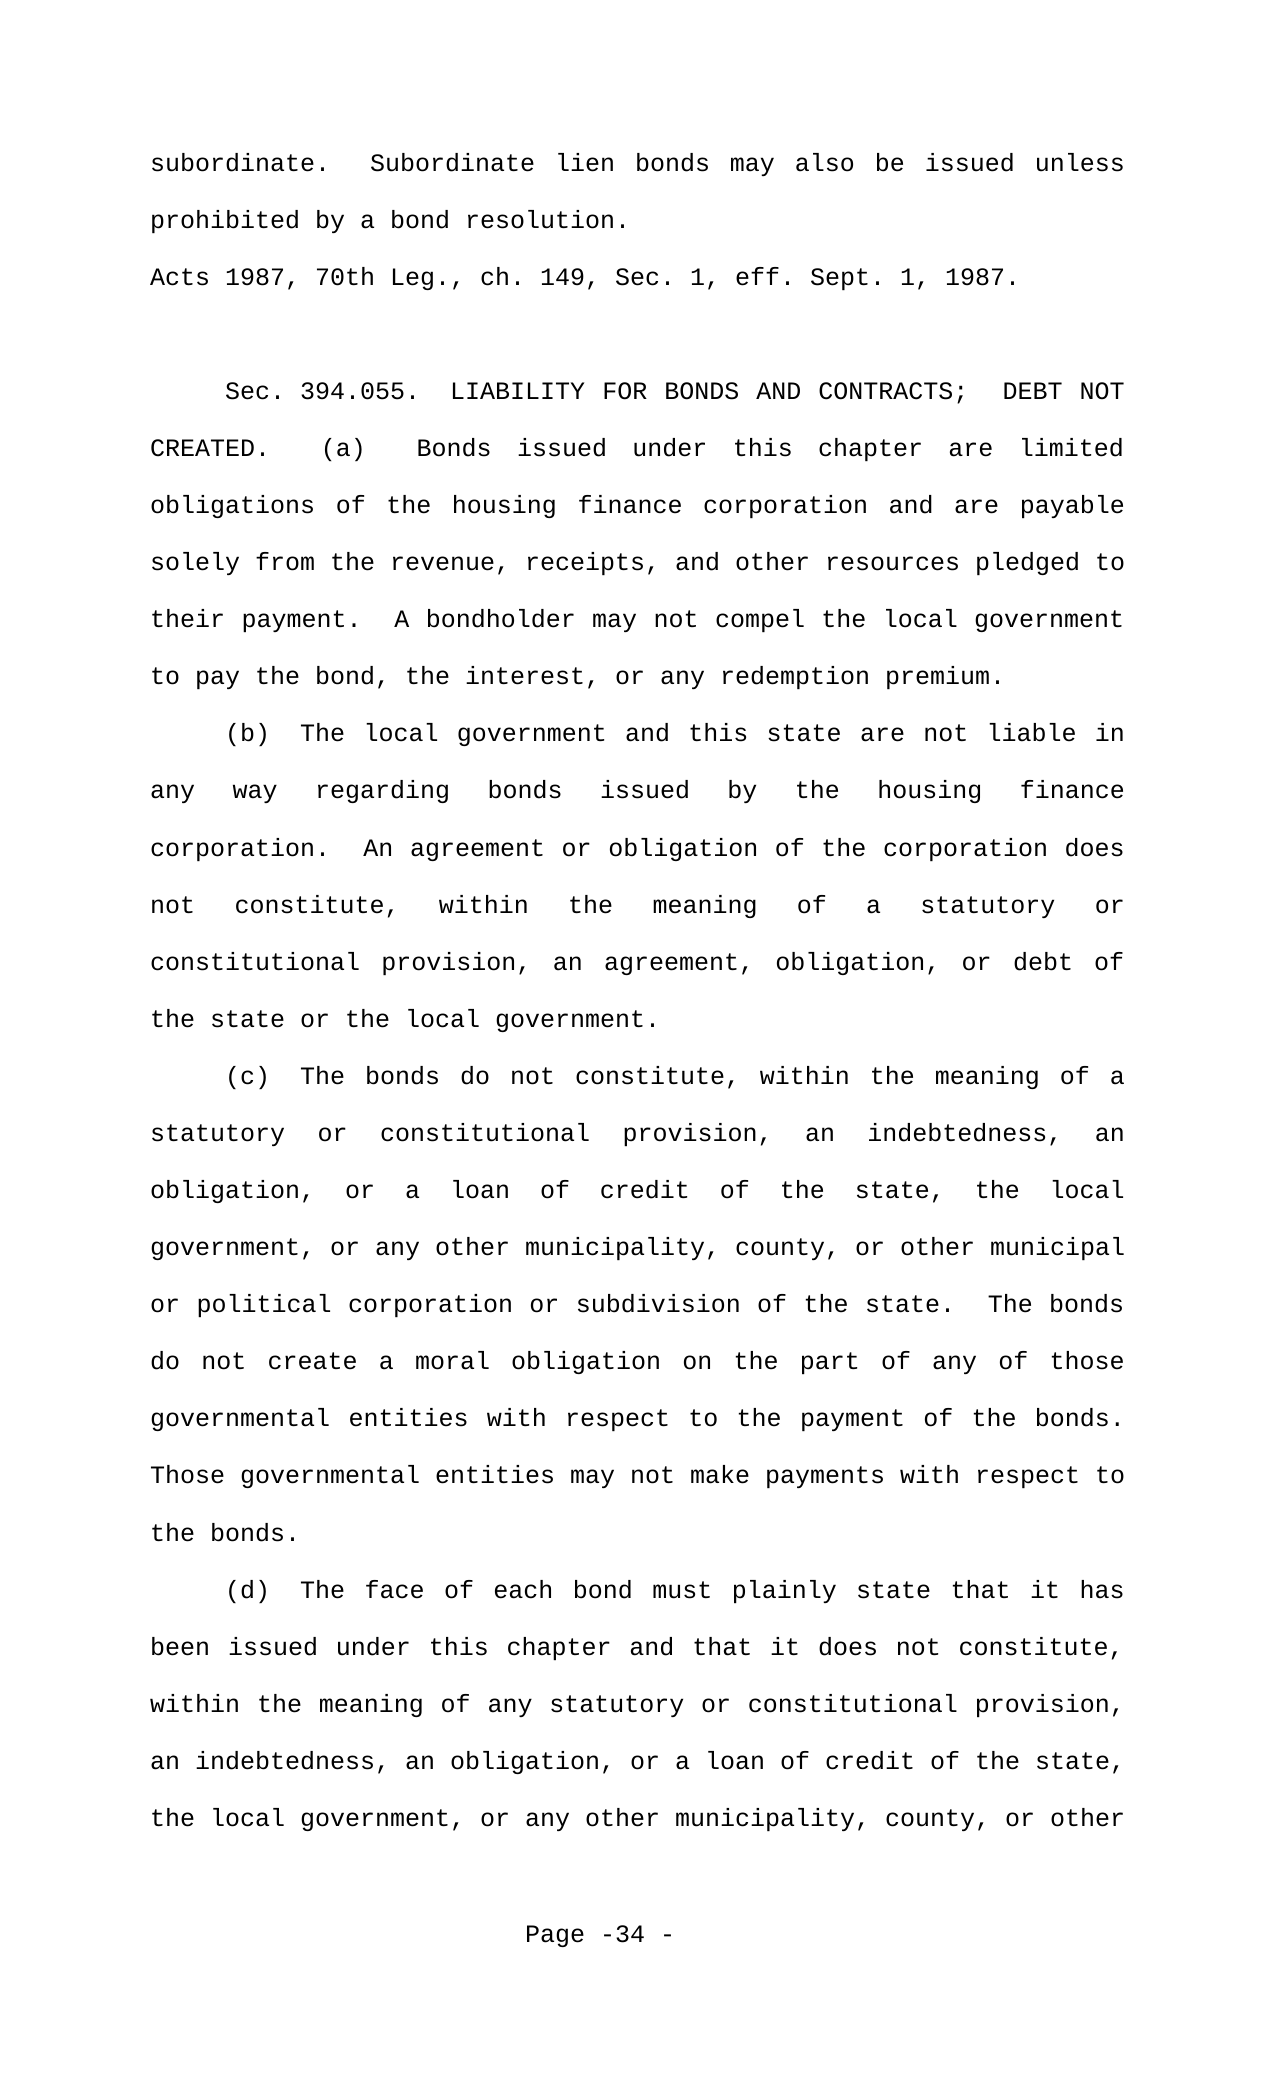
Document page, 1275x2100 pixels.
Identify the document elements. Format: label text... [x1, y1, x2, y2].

text Acts 1987, 70th Leg., ch. 149, Sec. 1, eff. Sept. 1, 1987. [150, 264, 1125, 293]
text Sec. 394.055. LIABILITY FOR BONDS AND CONTRACTS; DEBT NOT CREATED. (a) Bonds issued under this chapter are limited obligations of the housing finance corporation and are payable solely from the revenue, receipts, and other resources pledged to their payment. A bondholder may not compel the local government to pay the bond, the interest, or any redemption premium. [150, 378, 1125, 692]
text (c) The bonds do not constitute, within the meaning of a statutory or constitutional provision, an indebtedness, an obligation, or a loan of credit of the state, the local government, or any other municipality, county, or other municipal or political corporation or subdivision of the state. The bonds do not create a moral obligation on the part of any of those governmental entities with respect to the payment of the bonds. Those governmental entities may not make payments with respect to the bonds. [150, 1063, 1125, 1548]
text (b) The local government and this state are not liable in any way regarding bonds issued by the housing finance corporation. An agreement or obligation of the corporation does not constitute, within the meaning of a statutory or constitutional provision, an agreement, obligation, or debt of the state or the local government. [150, 721, 1125, 1035]
